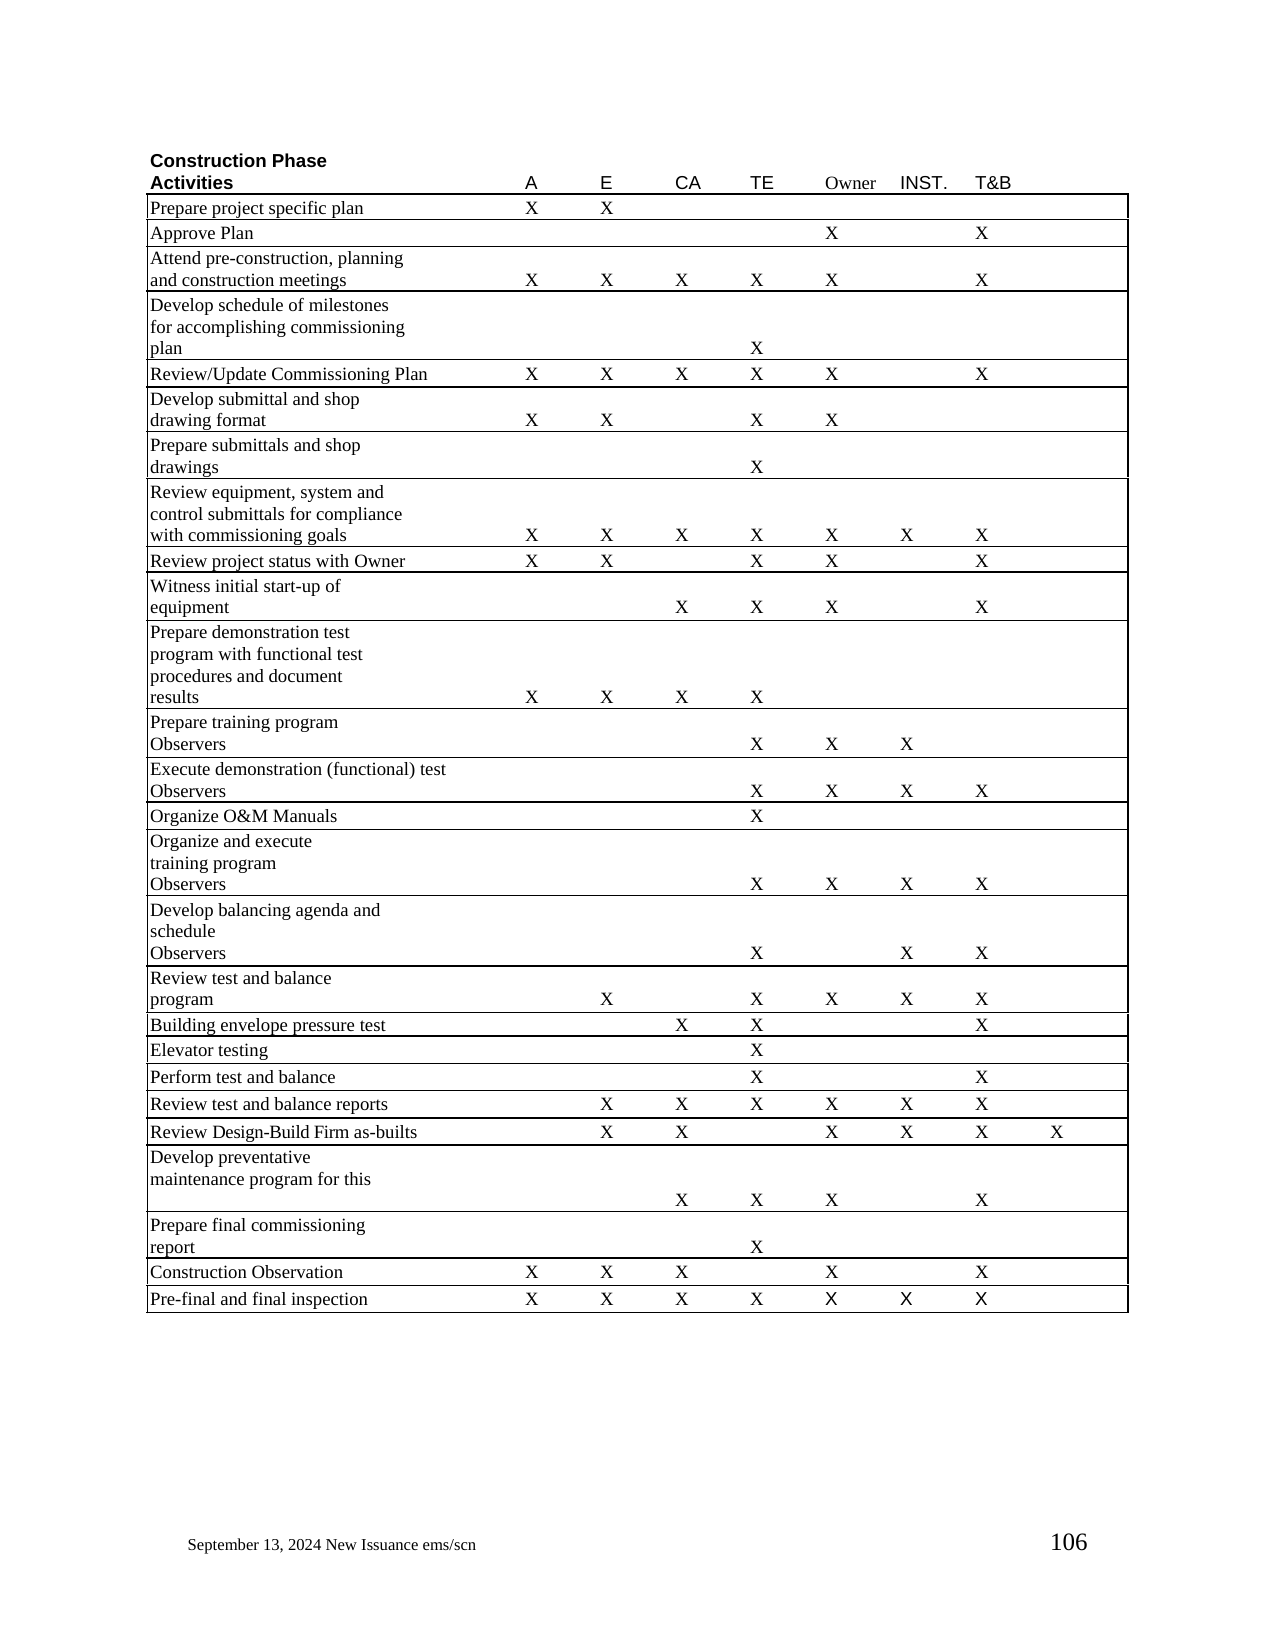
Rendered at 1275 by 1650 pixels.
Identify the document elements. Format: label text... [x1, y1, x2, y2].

text Witness initial start-up of [148, 573, 1127, 593]
text Elevator testing X [148, 1037, 1127, 1062]
text Prepare final commissioning [148, 1212, 1127, 1236]
text for accomplishing commissioning [150, 316, 1125, 337]
text and construction meetings X X X X X X [150, 269, 1125, 290]
text equipment X X X X [148, 593, 1127, 620]
text control submittals for compliance [150, 503, 1125, 524]
text Perform test and balance X X [148, 1064, 1127, 1090]
text Activities A E CA TE Owner INST. T&B [150, 172, 1125, 193]
text results X X X X [150, 686, 1125, 708]
text Develop schedule of milestones [148, 292, 1127, 316]
text Prepare project specific plan X X [148, 195, 1127, 218]
text Review project status with Owner X X X X X [148, 547, 1127, 571]
text with commissioning goals X X X X X X X [150, 524, 1125, 546]
text schedule [150, 920, 1125, 938]
text Building envelope pressure test X X X [150, 1013, 1125, 1035]
text Approve Plan X X [148, 220, 1127, 246]
text Review equipment, system and [148, 479, 1127, 503]
text Attend pre-construction, planning [150, 247, 1125, 269]
text Review Design-Build Firm as-builts X X X X X X [148, 1119, 1127, 1144]
text Observers X X X [148, 938, 1127, 965]
text Review/Update Commissioning Plan X X X X X X [148, 360, 1127, 386]
text Pre-final and final inspection X X X X X X X [148, 1286, 1127, 1312]
text Prepare training program [148, 709, 1127, 729]
text Develop preventative [150, 1146, 1125, 1167]
text Construction Phase [150, 150, 1125, 172]
text program X X X X X [148, 988, 1127, 1012]
text training program [150, 852, 1125, 873]
text Organize and execute [150, 830, 1125, 852]
text Construction Observation X X X X X [148, 1259, 1127, 1284]
text program with functional test [150, 643, 1125, 664]
text Observers X X X X [150, 780, 1125, 801]
text plan X [150, 337, 1125, 359]
text Execute demonstration (functional) test [150, 758, 1125, 780]
text Prepare submittals and shop [148, 432, 1127, 456]
text Observers X X X X [150, 873, 1125, 895]
text Observers X X X [148, 729, 1127, 757]
text drawings X [150, 456, 1125, 477]
text Review test and balance [150, 967, 1125, 988]
text Develop balancing agenda and [148, 896, 1127, 920]
text Organize O&M Manuals X [148, 803, 1127, 829]
text Prepare demonstration test [150, 621, 1125, 643]
text maintenance program for this [150, 1167, 1125, 1189]
text Review test and balance reports X X X X X X [148, 1091, 1127, 1117]
text procedures and document [150, 664, 1125, 686]
text report X [150, 1236, 1125, 1257]
text Develop submittal and shop [150, 388, 1125, 409]
text X X X X [150, 1189, 1125, 1211]
text drawing format X X X X [150, 409, 1125, 431]
